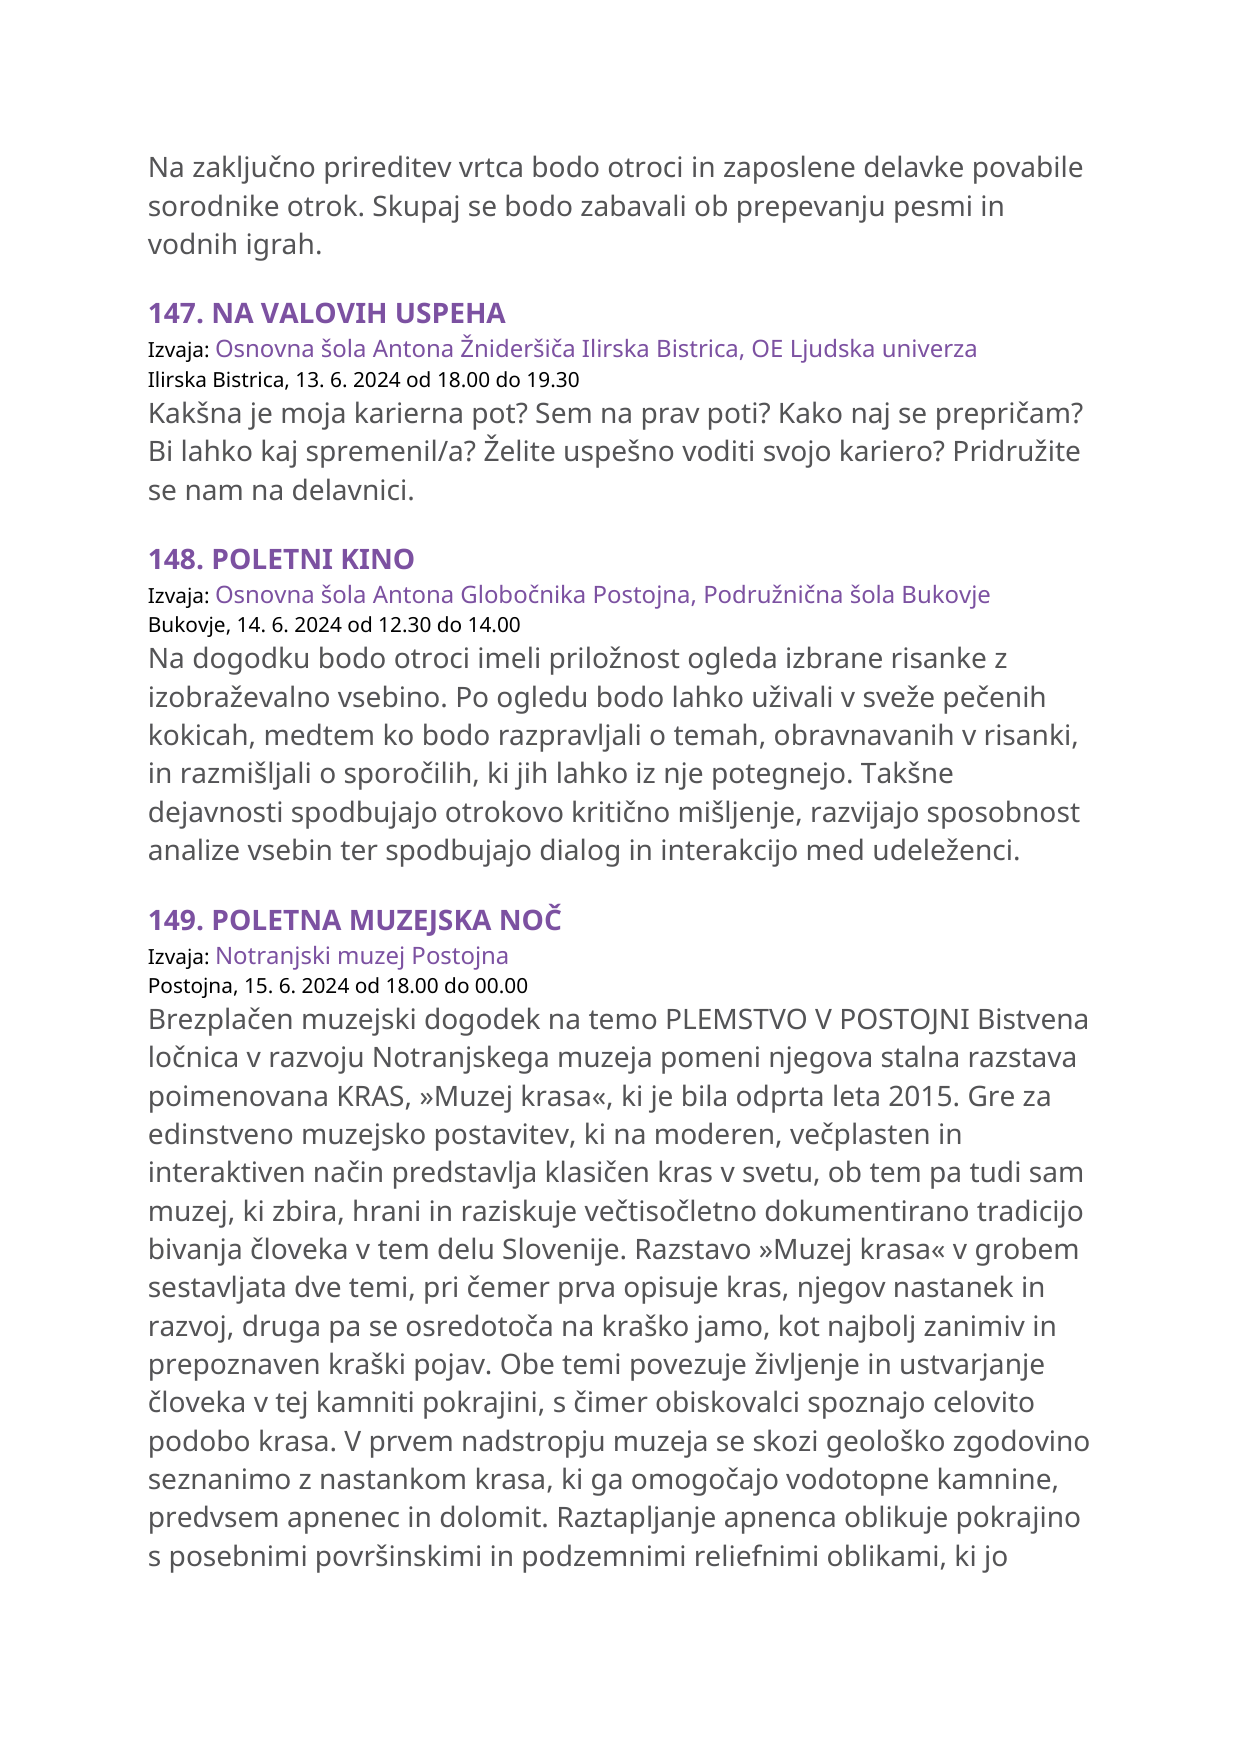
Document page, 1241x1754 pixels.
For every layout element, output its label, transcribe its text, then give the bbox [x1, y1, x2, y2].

text Na dogodku bodo otroci imeli priložnost ogleda izbrane risanke z izobraževalno vsebino. Po ogledu bodo lahko uživali v sveže pečenih kokicah, medtem ko bodo razpravljali o temah, obravnavanih v risanki, in razmišljali o sporočilih, ki jih lahko iz nje potegnejo. Takšne dejavnosti spodbujajo otrokovo kritično mišljenje, razvijajo sposobnost analize vsebin ter spodbujajo dialog in interakcijo med udeleženci. [148, 639, 1093, 900]
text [148, 999, 1093, 1574]
text Izvaja: Osnovna šola Antona Žnideršiča Ilirska Bistrica, OE Ljudska univerza Ilirska Bistrica, 13. 6. 2024 od 18.00 do 19.30 [148, 332, 1093, 393]
text Izvaja: Osnovna šola Antona Globočnika Postojna, Podružnična šola Bukovje Bukovje, 14. 6. 2024 od 12.30 do 14.00 [148, 578, 1093, 639]
text Izvaja: Notranjski muzej Postojna Postojna, 15. 6. 2024 od 18.00 do 00.00 [148, 938, 1093, 999]
text Na zaključno prireditev vrtca bodo otroci in zaposlene delavke povabile sorodnike otrok. Skupaj se bodo zabavali ob prepevanju pesmi in vodnih igrah. [148, 148, 1093, 294]
text Kakšna je moja karierna pot? Sem na prav poti? Kako naj se prepričam? Bi lahko kaj spremenil/a? Želite uspešno voditi svojo kariero? Pridružite se nam na delavnici. [148, 393, 1093, 539]
text 147. NA VALOVIH USPEHA [148, 294, 1093, 332]
text 149. POLETNA MUZEJSKA NOČ [148, 900, 1093, 938]
text 148. POLETNI KINO [148, 539, 1093, 578]
